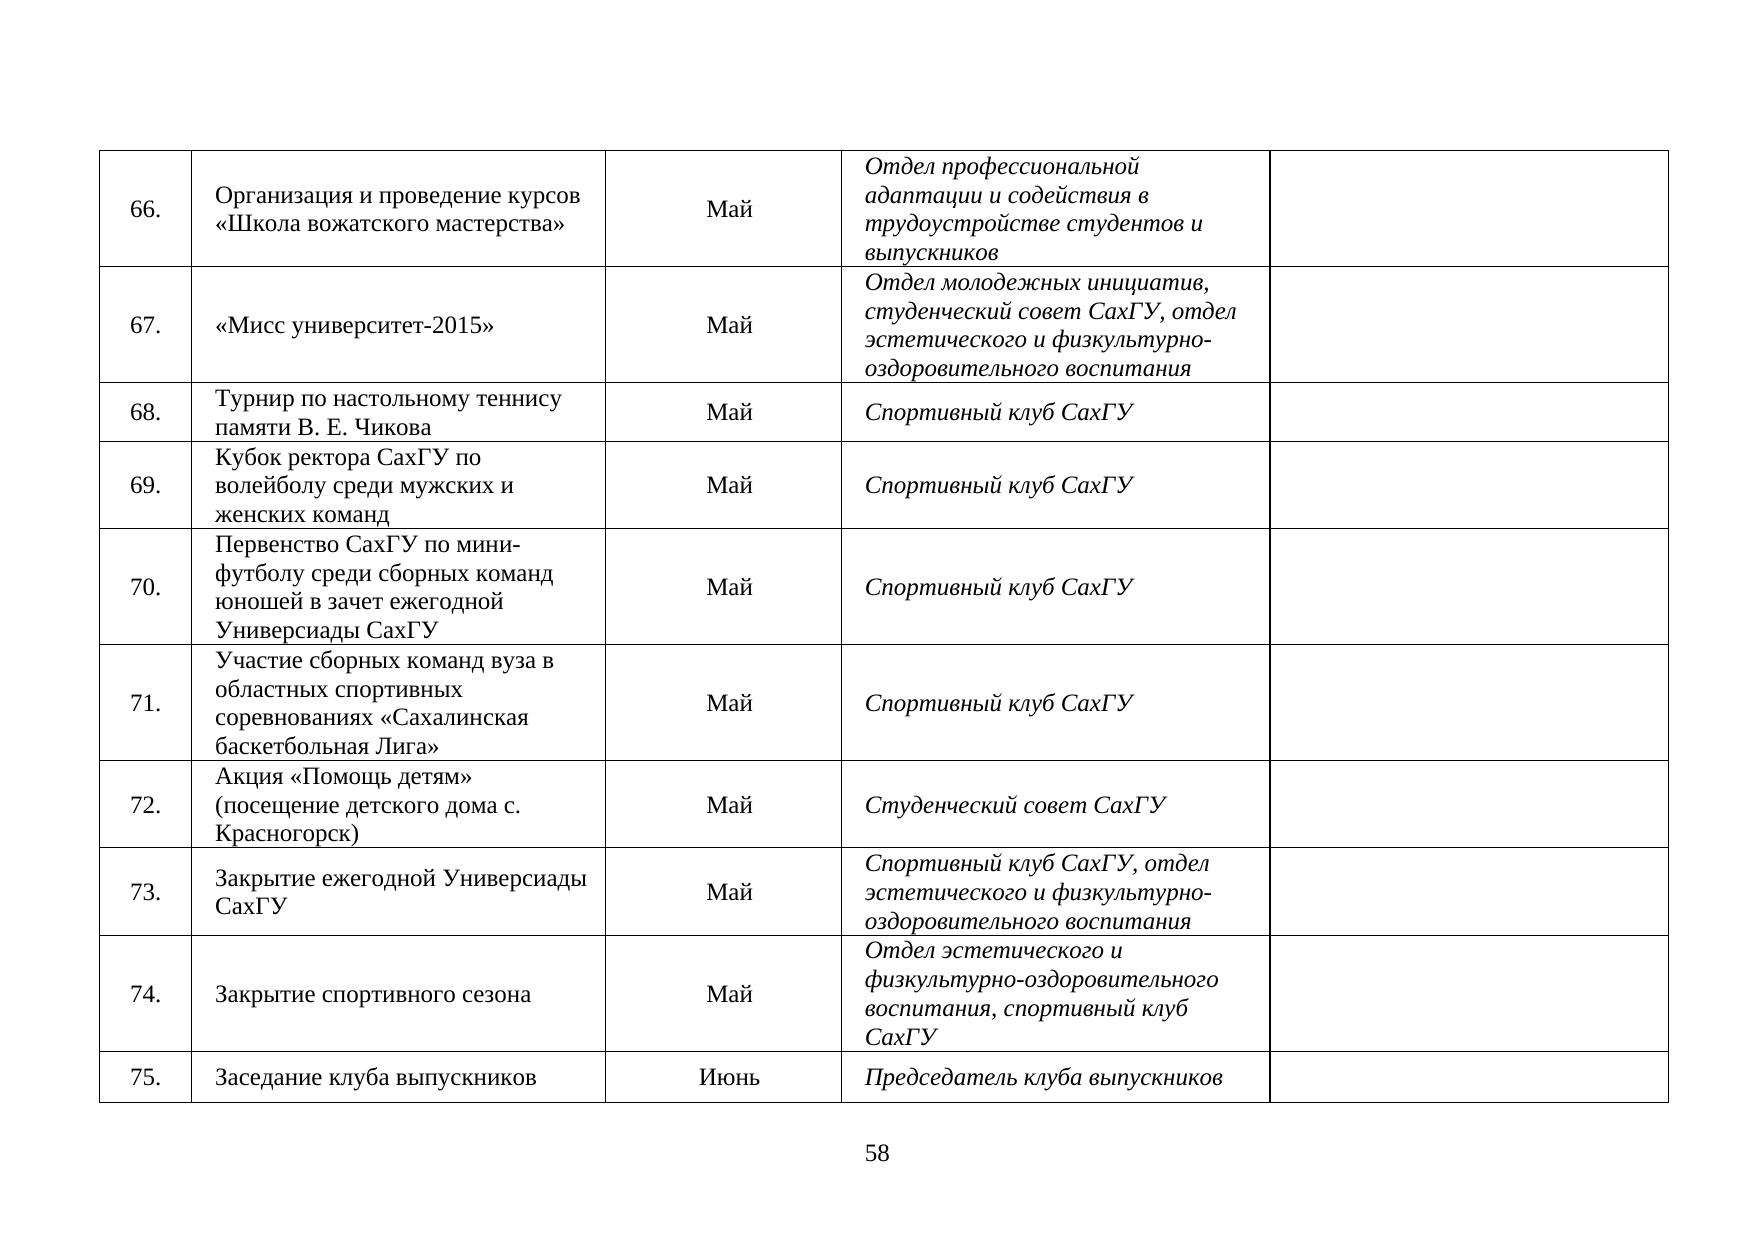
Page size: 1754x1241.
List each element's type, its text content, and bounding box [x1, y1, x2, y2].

table_cell Спортивный клуб СахГУ [842, 383, 1269, 441]
table_cell Май [606, 267, 841, 382]
table_cell Организация и проведение курсов «Школа вожатского мастерства» [192, 151, 605, 266]
table_cell Отдел эстетического и физкультурно-оздоровительного воспитания, спортивный клуб СахГУ [842, 936, 1269, 1051]
table_cell Спортивный клуб СахГУ [842, 442, 1269, 528]
table_cell [1271, 1052, 1668, 1102]
table_cell Кубок ректора СахГУ по волейболу среди мужских и женских команд [192, 442, 605, 528]
table_cell 69. [100, 442, 191, 528]
table_cell [1271, 267, 1668, 382]
table_cell Май [606, 383, 841, 441]
table_cell Спортивный клуб СахГУ [842, 529, 1269, 644]
table_cell Турнир по настольному теннису памяти В. Е. Чикова [192, 383, 605, 441]
table_cell 72. [100, 761, 191, 847]
table_cell Июнь [606, 1052, 841, 1102]
table_cell 68. [100, 383, 191, 441]
table_cell [1271, 645, 1668, 760]
table_cell [1271, 936, 1668, 1051]
table_cell Председатель клуба выпускников [842, 1052, 1269, 1102]
table_cell Май [606, 442, 841, 528]
table_cell Участие сборных команд вуза в областных спортивных соревнованиях «Сахалинская баскетбольная Лига» [192, 645, 605, 760]
table_cell 75. [100, 1052, 191, 1102]
table_cell Май [606, 151, 841, 266]
table_cell [1271, 383, 1668, 441]
table_cell Май [606, 848, 841, 934]
table_cell Закрытие спортивного сезона [192, 936, 605, 1051]
table_cell Закрытие ежегодной Универсиады СахГУ [192, 848, 605, 934]
table_cell Май [606, 761, 841, 847]
table_cell Спортивный клуб СахГУ [842, 645, 1269, 760]
table_cell [1271, 761, 1668, 847]
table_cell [842, 151, 1269, 266]
table_cell «Мисс университет-2015» [192, 267, 605, 382]
table_cell Акция «Помощь детям» (посещение детского дома с. Красногорск) [192, 761, 605, 847]
table_cell 70. [100, 529, 191, 644]
table_cell 74. [100, 936, 191, 1051]
table_cell Май [606, 645, 841, 760]
table_cell [1271, 151, 1668, 266]
table_cell [1271, 848, 1668, 934]
table_cell [1271, 529, 1668, 644]
table_cell Май [606, 936, 841, 1051]
table_cell 67. [100, 267, 191, 382]
table_cell Май [606, 529, 841, 644]
table_cell Студенческий совет СахГУ [842, 761, 1269, 847]
table_cell 66. [100, 151, 191, 266]
table_cell Отдел молодежных инициатив, студенческий совет СахГУ, отдел эстетического и физкультурно-оздоровительного воспитания [842, 267, 1269, 382]
table_cell 71. [100, 645, 191, 760]
table_cell Первенство СахГУ по мини-футболу среди сборных команд юношей в зачет ежегодной Универсиады СахГУ [192, 529, 605, 644]
table_cell [1271, 442, 1668, 528]
table_cell 73. [100, 848, 191, 934]
table_cell Заседание клуба выпускников [192, 1052, 605, 1102]
table_cell Спортивный клуб СахГУ, отдел эстетического и физкультурно-оздоровительного воспитания [842, 848, 1269, 934]
